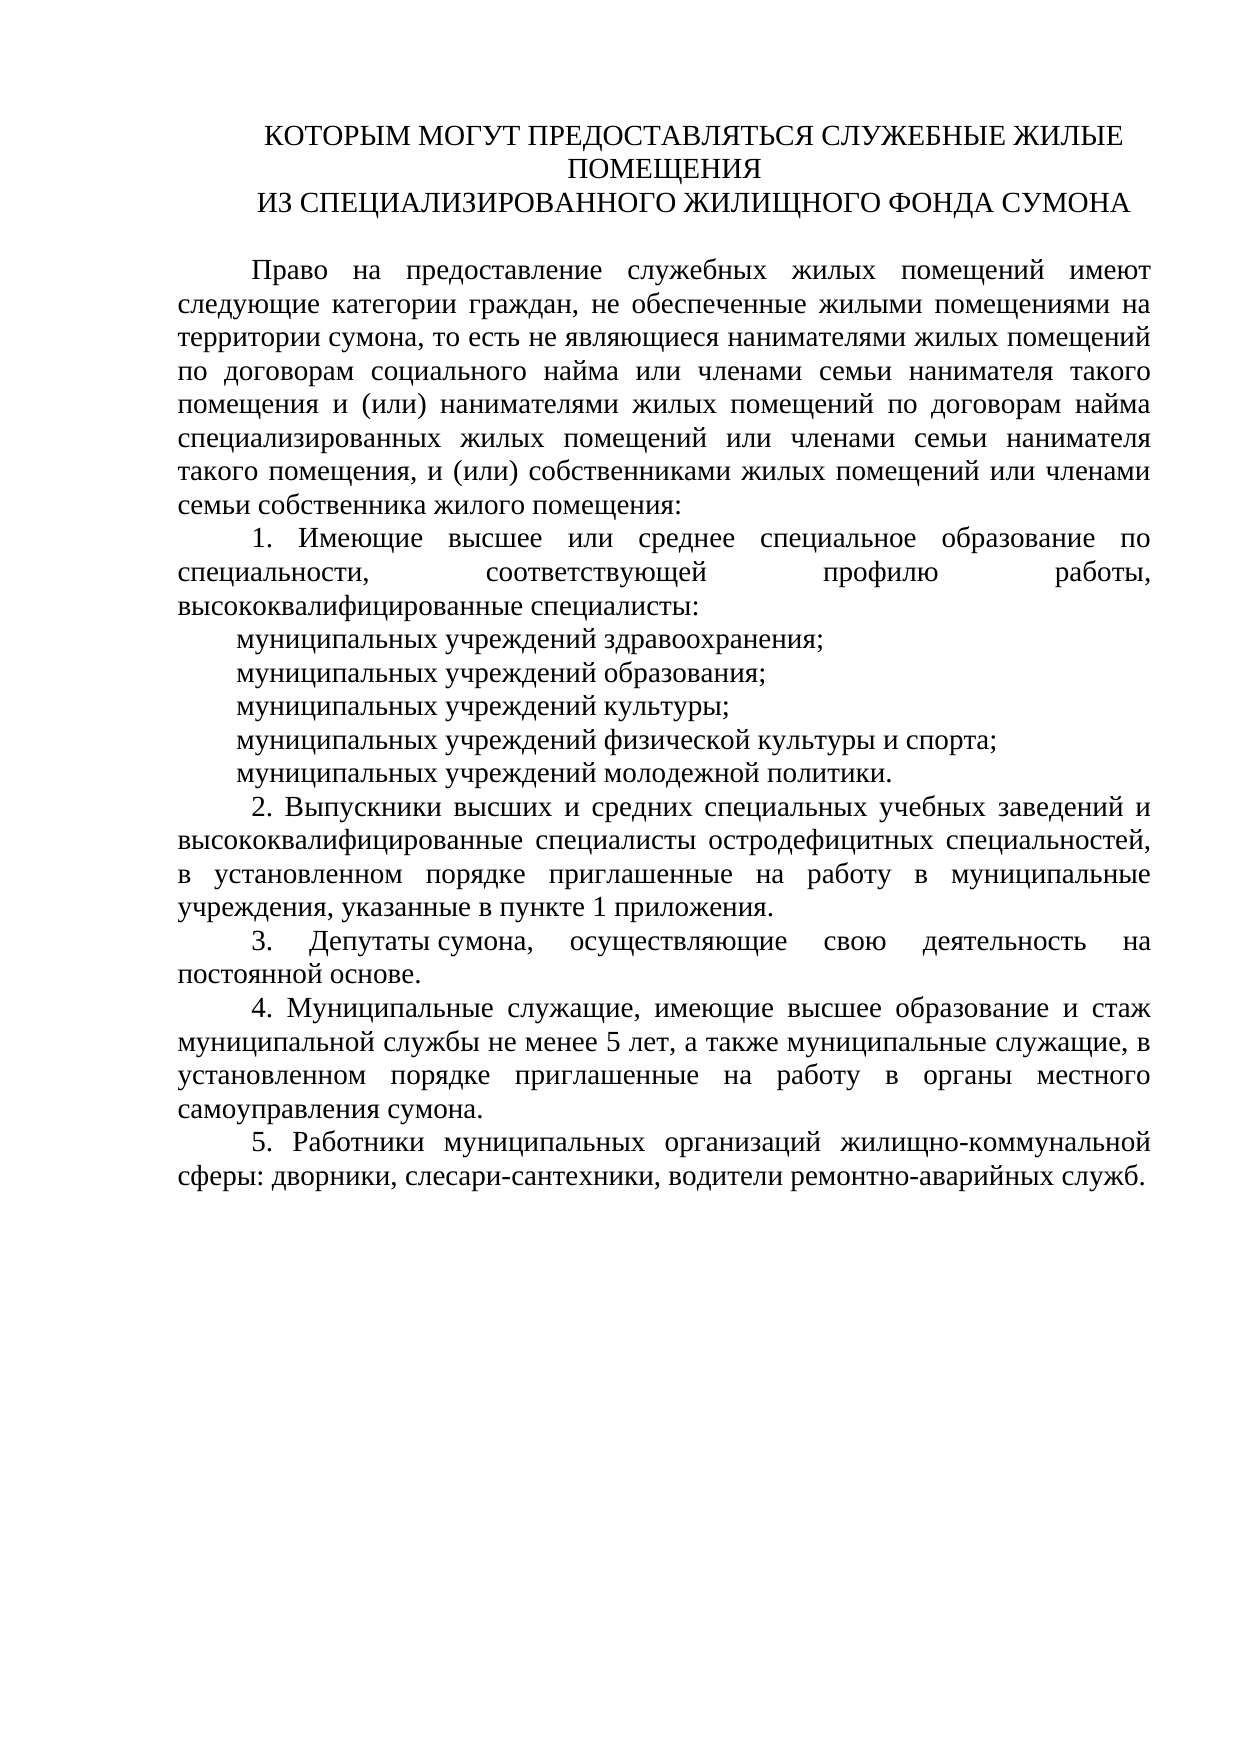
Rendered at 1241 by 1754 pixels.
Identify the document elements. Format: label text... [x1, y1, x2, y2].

text 2. Выпускники высших и средних специальных учебных заведений и высококвалифицированные специалисты остродефицитных специальностей, в установленном порядке приглашенные на работу в муниципальные учреждения, указанные в пункте 1 приложения. [177, 789, 1152, 923]
text ИЗ СПЕЦИАЛИЗИРОВАННОГО ЖИЛИЩНОГО ФОНДА СУМОНА [177, 185, 1152, 219]
text 4. Муниципальные служащие, имеющие высшее образование и стаж муниципальной службы не менее 5 лет, а также муниципальные служащие, в установленном порядке приглашенные на работу в органы местного самоуправления сумона. [177, 990, 1152, 1124]
text муниципальных учреждений образования; [177, 655, 1152, 688]
text муниципальных учреждений здравоохранения; [177, 621, 1152, 655]
text 1. Имеющие высшее или среднее специальное образование по специальности, соответствующей профилю работы, высококвалифицированные специалисты: [177, 521, 1152, 621]
text 3. Депутаты сумона, осуществляющие свою деятельность на постоянной основе. [177, 923, 1152, 990]
text муниципальных учреждений молодежной политики. [177, 755, 1152, 789]
text Право на предоставление служебных жилых помещений имеют следующие категории граждан, не обеспеченные жилыми помещениями на территории сумона, то есть не являющиеся нанимателями жилых помещений по договорам социального найма или членами семьи нанимателя такого помещения и (или) нанимателями жилых помещений по договорам найма специализированных жилых помещений или членами семьи нанимателя такого помещения, и (или) собственниками жилых помещений или членами семьи собственника жилого помещения: [177, 252, 1152, 521]
text муниципальных учреждений культуры; [177, 688, 1152, 722]
text КОТОРЫМ МОГУТ ПРЕДОСТАВЛЯТЬСЯ СЛУЖЕБНЫЕ ЖИЛЫЕ ПОМЕЩЕНИЯ [177, 118, 1152, 185]
text 5. Работники муниципальных организаций жилищно-коммунальной сферы: дворники, слесари-сантехники, водители ремонтно-аварийных служб. [177, 1124, 1152, 1191]
text муниципальных учреждений физической культуры и спорта; [177, 722, 1152, 755]
